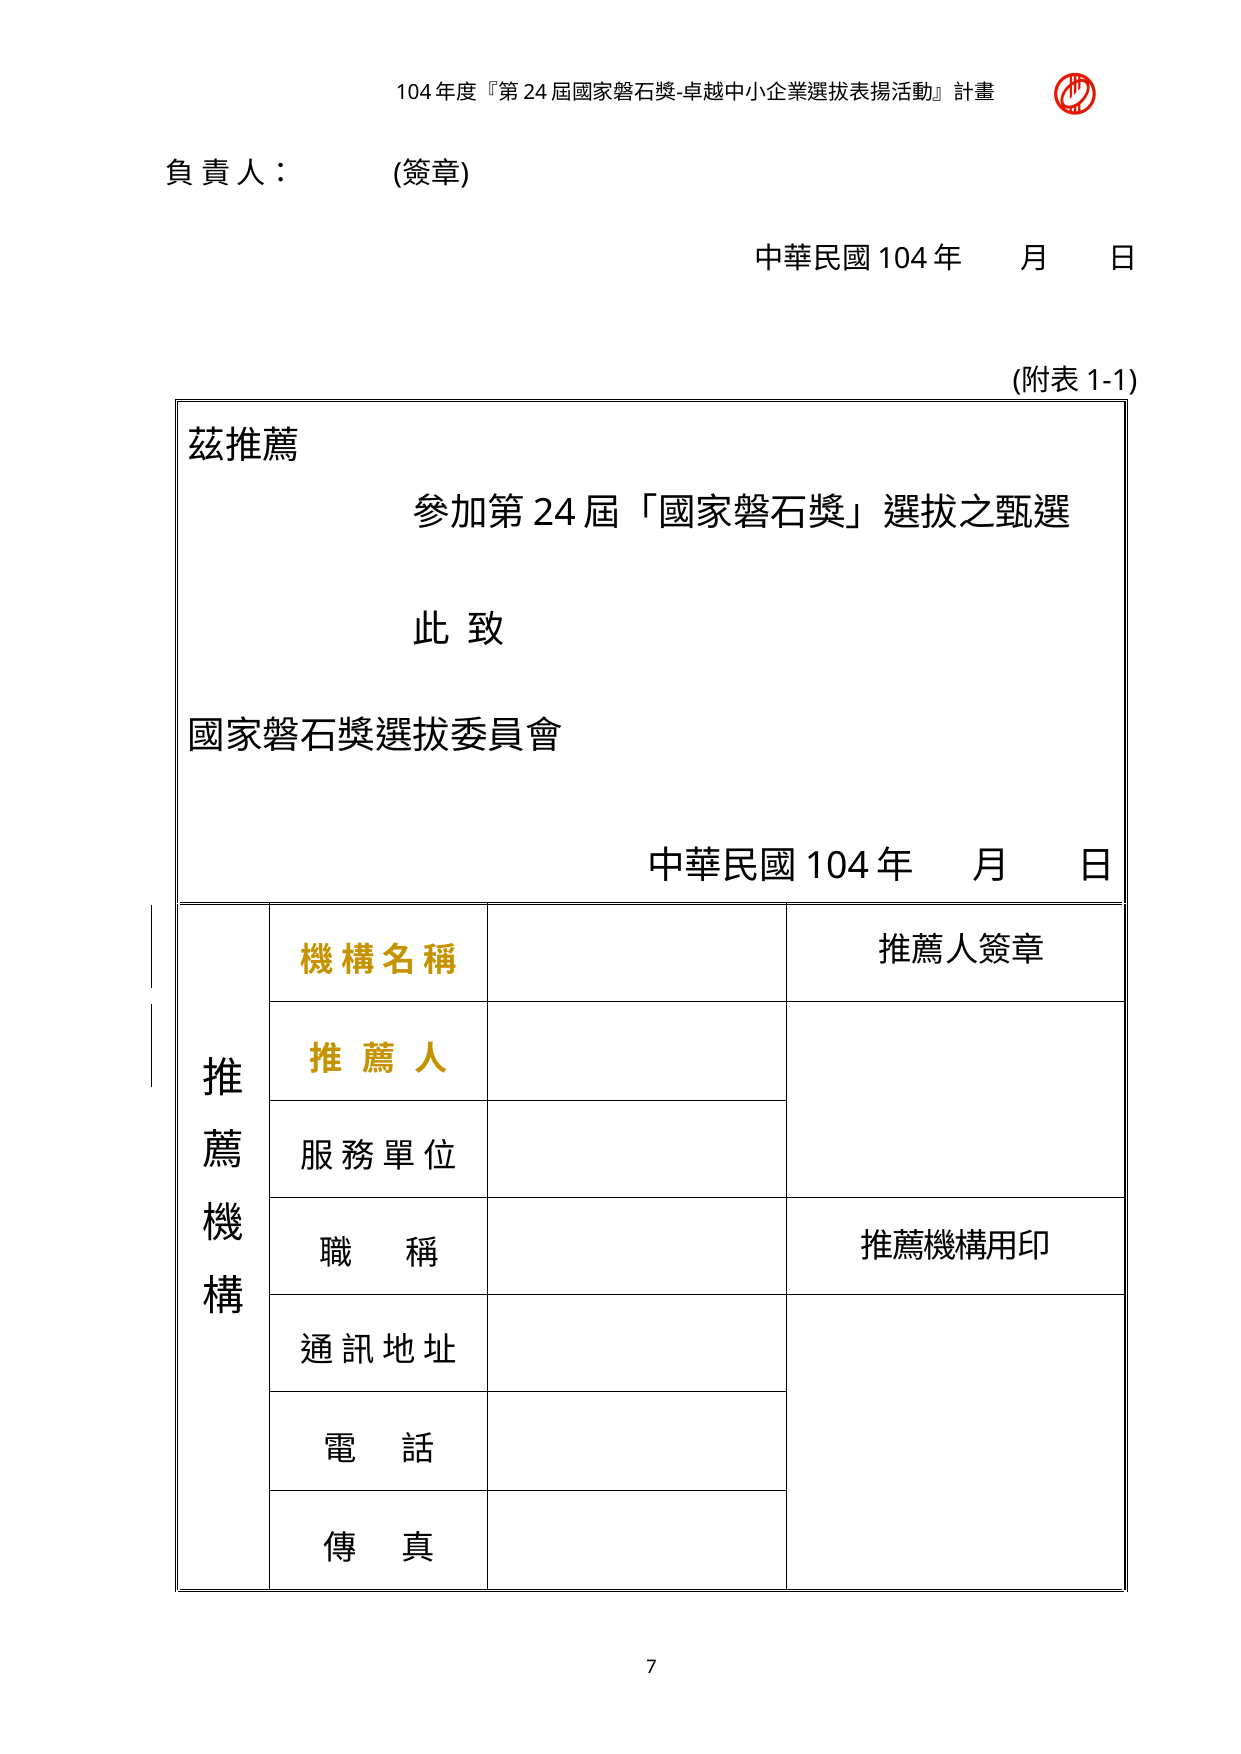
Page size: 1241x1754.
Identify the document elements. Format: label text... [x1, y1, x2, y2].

table_cell 電 話 [270, 1392, 487, 1489]
table_cell 機 構 名 稱 [270, 905, 487, 1001]
table_cell 推薦機構用印 [787, 1198, 1124, 1294]
table_cell [488, 1491, 786, 1588]
table_cell [488, 905, 786, 1001]
table_header 茲推薦 參加第24屆「國家磐石獎」選拔之甄選 此 致 國家磐石獎選拔委員會 中華民國104年 月 日 [178, 402, 1124, 902]
table_cell [787, 1002, 1124, 1197]
table_cell [787, 1295, 1124, 1588]
table_cell [488, 1392, 786, 1489]
table_cell 推 薦 人 [270, 1002, 487, 1100]
table_cell [488, 1101, 786, 1197]
table_cell 推 薦 機 構 [176, 902, 269, 1588]
table_cell 服 務 單 位 [270, 1101, 487, 1197]
table_cell 推薦人簽章 [787, 902, 1126, 1001]
text (附表1-1) [165, 357, 1137, 399]
table_cell 傳 真 [270, 1491, 487, 1588]
table_cell 通 訊 地 址 [270, 1295, 487, 1391]
table_cell [488, 1295, 786, 1391]
table_cell [488, 1198, 786, 1294]
table_cell [488, 1002, 786, 1100]
text 中華民國104年 月 日 [165, 235, 1137, 277]
text 負 責 人： (簽章) [165, 150, 1137, 192]
table_cell 職 稱 [270, 1198, 487, 1294]
